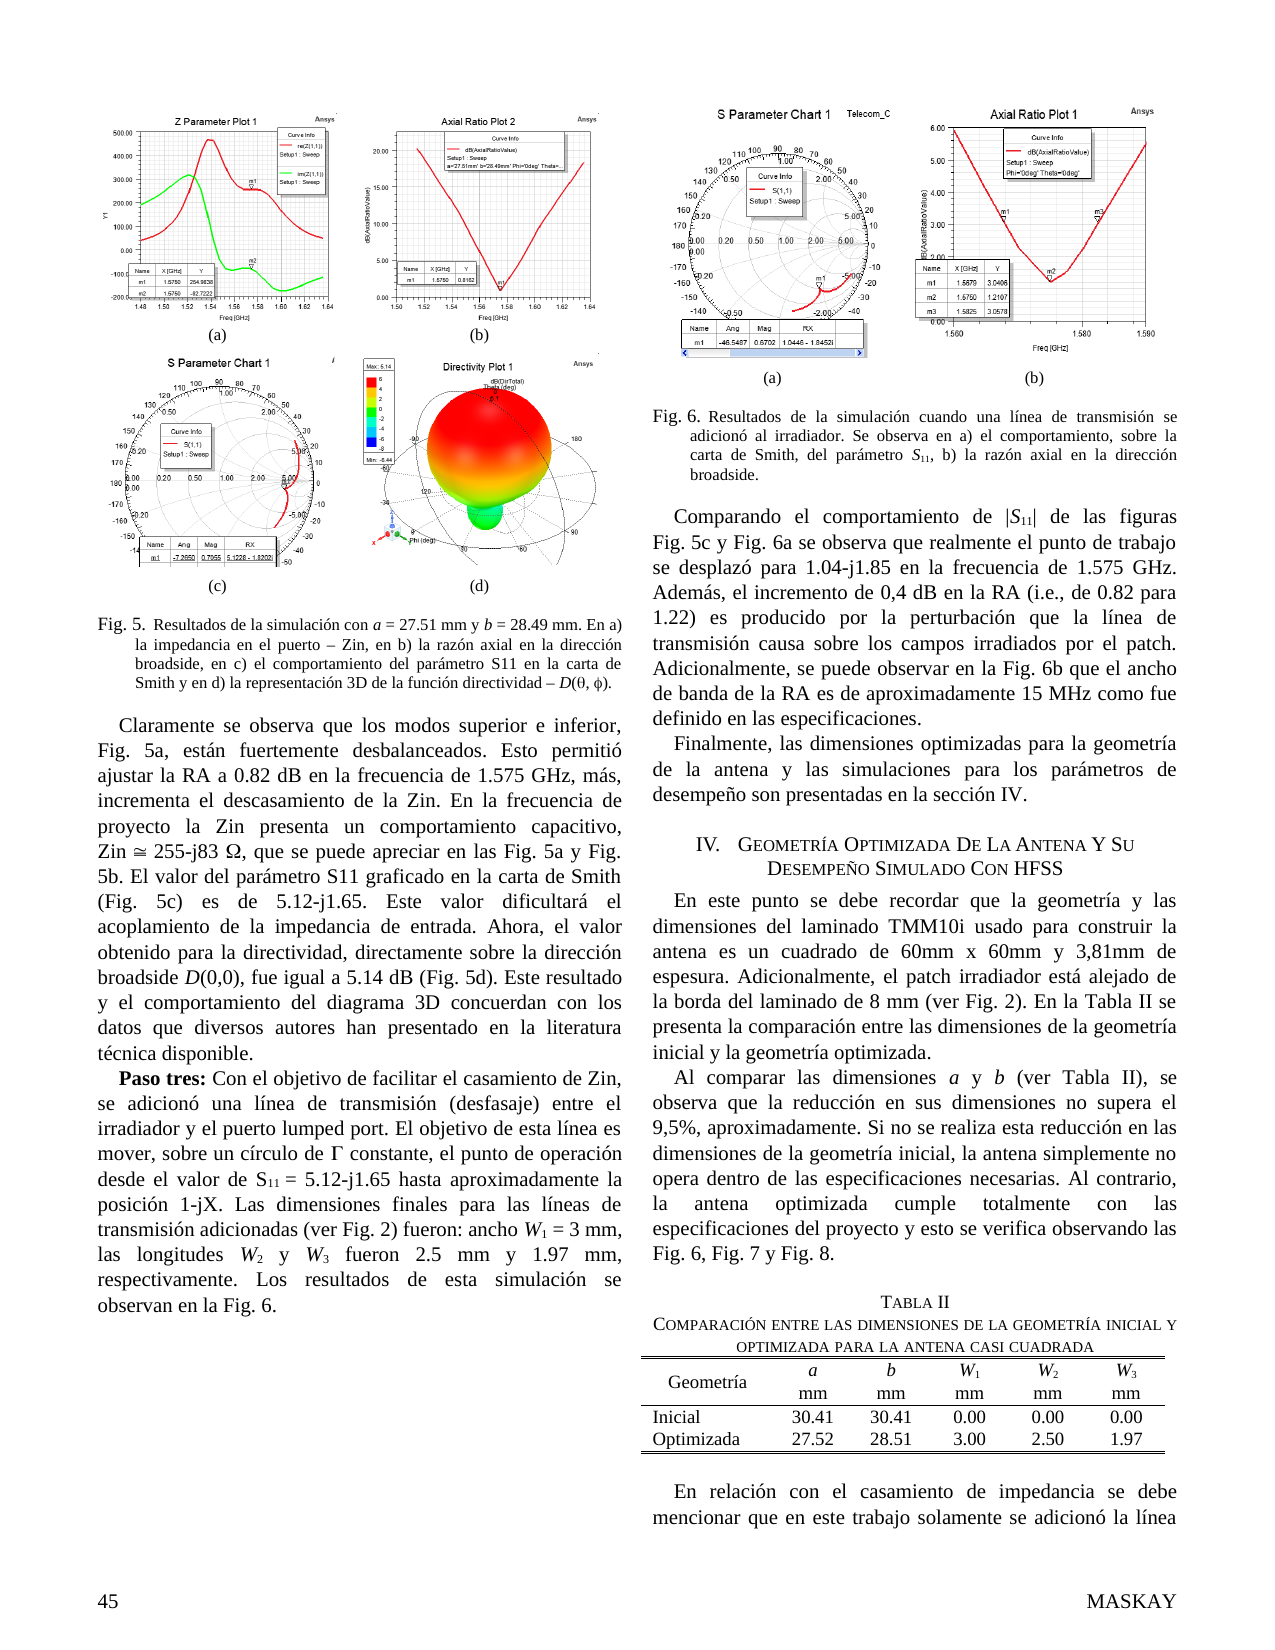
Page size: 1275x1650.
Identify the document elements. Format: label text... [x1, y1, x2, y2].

table_header b mm [852, 1359, 930, 1404]
table_cell 3.00 [930, 1428, 1008, 1451]
text En este punto se debe recordar que la geometría y las dimensiones del laminado TMM10i usado para construir la antena es un cuadrado de 60mm x 60mm y 3,81mm de espesura. Adicionalmente, el patch irradiador está alejado de la borda del laminado de 8 mm (ver Fig. 2). En la Tabla II se presenta la comparación entre las dimensiones de la geometría inicial y la geometría optimizada. [652, 888, 1177, 1064]
picture [100, 353, 335, 567]
table_cell [348, 354, 610, 576]
picture [654, 105, 890, 358]
text Finalmente, las dimensiones optimizadas para la geometría de la antena y las simulaciones para los parámetros de desempeño son presentadas en la sección IV. [652, 731, 1177, 806]
picture [359, 353, 599, 565]
table_cell (b) [348, 325, 610, 354]
table_cell 0.00 [930, 1406, 1008, 1428]
text Paso tres: Con el objetivo de facilitar el casamiento de Zin, se adicionó una línea de transmisión (desfasaje) entre el irradiador y el puerto lumped port. El objetivo de esta línea es mover, sobre un círculo de  constante, el punto de operación desde el valor de S11 = 5.12-j1.65 hasta aproximadamente la posición 1-jX. Las dimensiones finales para las líneas de transmisión adicionadas (ver Fig. 2) fueron: ancho W1 = 3 mm, las longitudes W2 y W3 fueron 2.5 mm y 1.97 mm, respectivamente. Los resultados de esta simulación se observan en la Fig. 6. [97, 1066, 622, 1317]
table_cell 0.00 [1087, 1406, 1165, 1428]
text Al comparar las dimensiones a y b (ver Tabla II), se observa que la reducción en sus dimensiones no supera el 9,5%, aproximadamente. Si no se realiza esta reducción en las dimensiones de la geometría inicial, la antena simplemente no opera dentro de las especificaciones necesarias. Al contrario, la antena optimizada cumple totalmente con las especificaciones del proyecto y esto se verifica observando las Fig. 6, Fig. 7 y Fig. 8. [652, 1065, 1177, 1265]
title Tabla II [652, 1291, 1177, 1313]
table_cell [86, 354, 348, 576]
text Resultados de la simulación con a = 27.51 mm y b = 28.49 mm. En a) la impedancia en el puerto – Zin, en b) la razón axial en la dirección broadside, en c) el comportamiento del parámetro S11 en la carta de Smith y en d) la representación 3D de la función directividad – D(, ). [97, 613, 622, 692]
table_cell 28.51 [852, 1428, 930, 1451]
table_cell (d) [348, 576, 610, 604]
table_header [86, 105, 348, 325]
table_cell 1.97 [1087, 1428, 1165, 1451]
table_header [903, 105, 1165, 367]
title Comparación entre las dimensiones de la geometría inicial y optimizada para la antena casi cuadrada [652, 1313, 1177, 1356]
table_header [348, 105, 610, 325]
text Claramente se observa que los modos superior e inferior, Fig. 5a, están fuertemente desbalanceados. Esto permitió ajustar la RA a 0.82 dB en la frecuencia de 1.575 GHz, más, incrementa el descasamiento de la Zin. En la frecuencia de proyecto la Zin presenta un comportamiento capacitivo, Zin  255-j83 , que se puede apreciar en las Fig. 5a y Fig. 5b. El valor del parámetro S11 graficado en la carta de Smith (Fig. 5c) es de 5.12-j1.65. Este valor dificultará el acoplamiento de la impedancia de entrada. Ahora, el valor obtenido para la directividad, directamente sobre la dirección broadside D(0,0), fue igual a 5.14 dB (Fig. 5d). Este resultado y el comportamiento del diagrama 3D concuerdan con los datos que diversos autores han presentado en la literatura técnica disponible. [97, 713, 622, 1064]
table_cell 0.00 [1009, 1406, 1087, 1428]
picture [359, 113, 599, 324]
table_cell 30.41 [774, 1406, 852, 1428]
table_cell (a) [641, 368, 903, 396]
table_cell (b) [903, 368, 1165, 396]
table_header Geometría [641, 1359, 774, 1404]
table_cell 27.52 [774, 1428, 852, 1451]
table_cell (a) [86, 325, 348, 354]
picture [97, 113, 337, 324]
text Comparando el comportamiento de |S11| de las figuras Fig. 5c y Fig. 6a se observa que realmente el punto de trabajo se desplazó para 1.04-j1.85 en la frecuencia de 1.575 GHz. Además, el incremento de 0,4 dB en la RA (i.e., de 0.82 para 1.22) es producido por la perturbación que la línea de transmisión causa sobre los campos irradiados por el patch. Adicionalmente, se puede observar en la Fig. 6b que el ancho de banda de la RA es de aproximadamente 15 MHz como fue definido en las especificaciones. [652, 504, 1177, 730]
table_header W1 mm [930, 1359, 1008, 1404]
table_header a mm [774, 1359, 852, 1404]
table_cell (c) [86, 576, 348, 604]
table_header [641, 105, 903, 367]
table_cell 30.41 [852, 1406, 930, 1428]
table_cell 2.50 [1009, 1428, 1087, 1451]
table_cell Inicial [641, 1406, 774, 1428]
text Resultados de la simulación cuando una línea de transmisión se adicionó al irradiador. Se observa en a) el comportamiento, sobre la carta de Smith, del parámetro S11, b) la razón axial en la dirección broadside. [652, 404, 1177, 483]
table_header W2 mm [1009, 1359, 1087, 1404]
table_cell Optimizada [641, 1428, 774, 1451]
picture [914, 105, 1156, 355]
subtitle Geometría Optimizada De La Antena Y Su Desempeño Simulado Con HFSS [652, 832, 1177, 880]
table_header W3 mm [1087, 1359, 1165, 1404]
